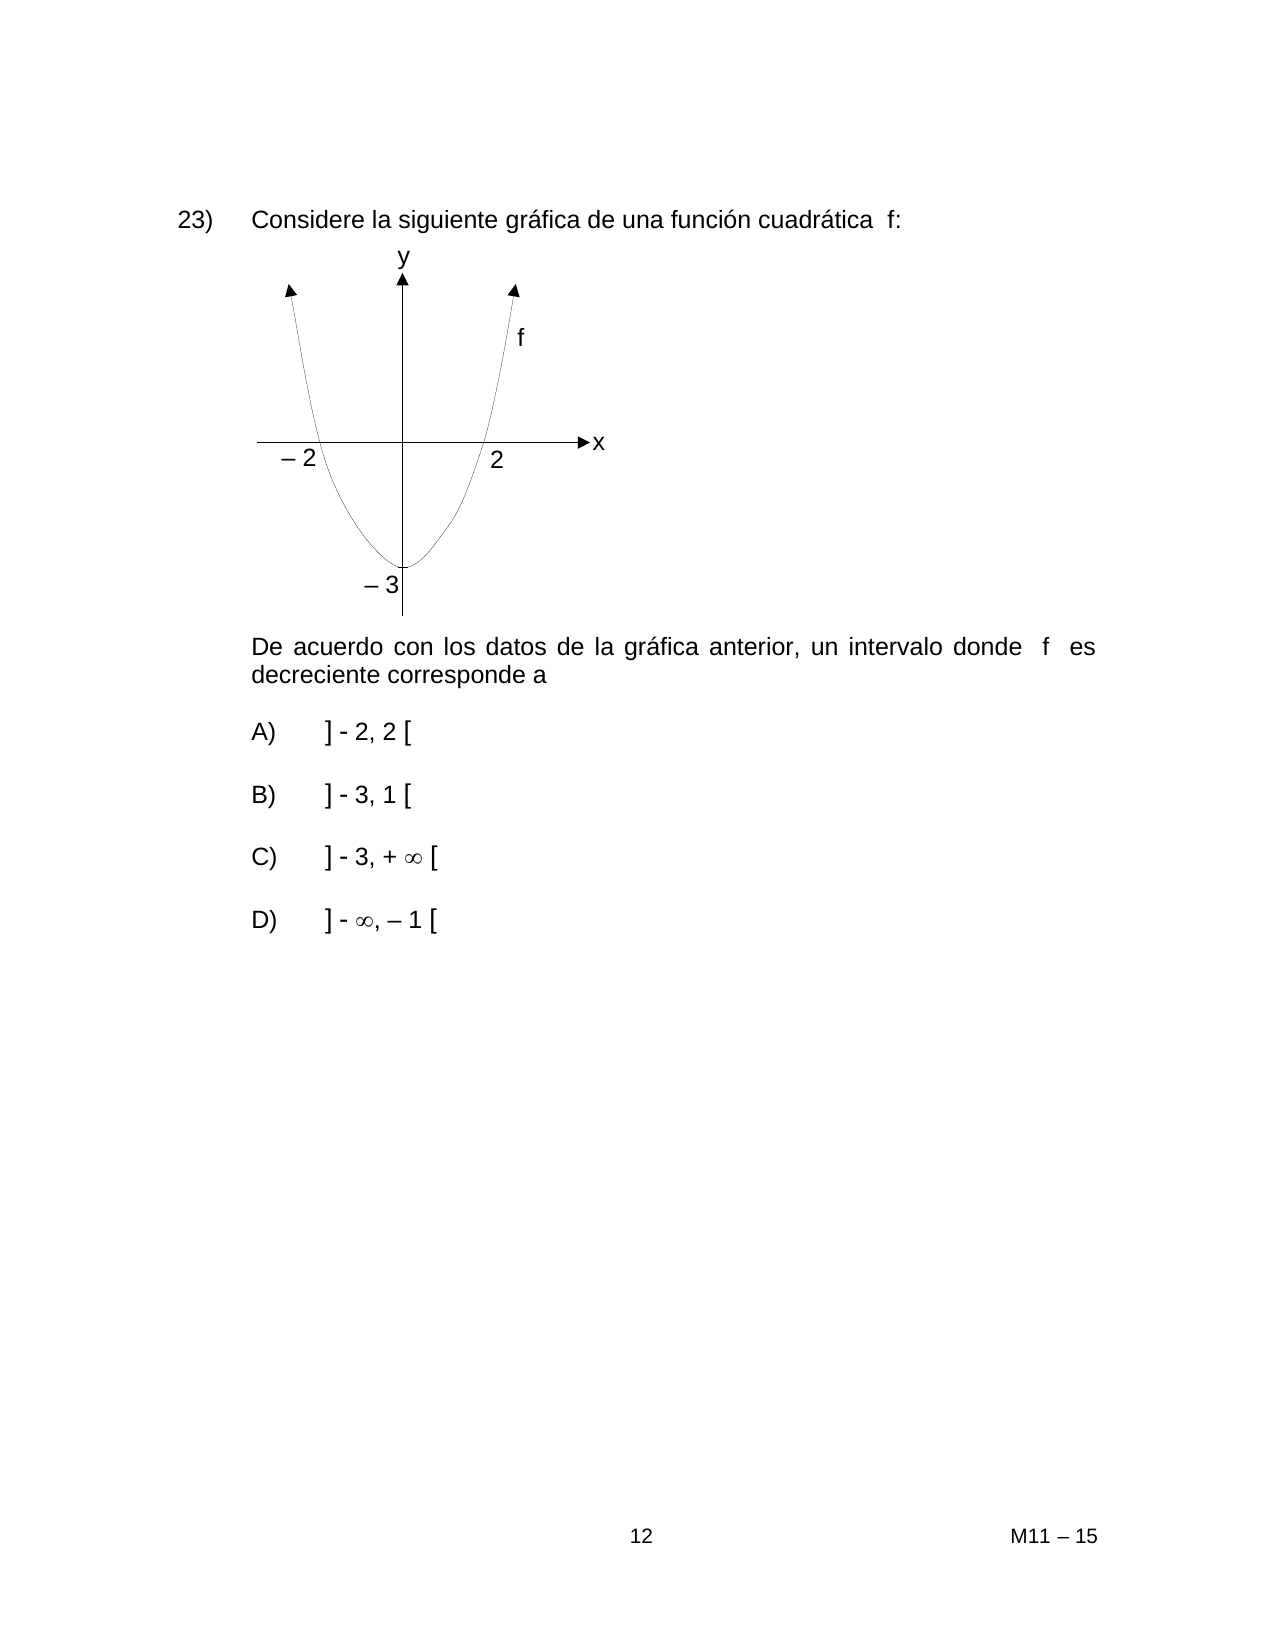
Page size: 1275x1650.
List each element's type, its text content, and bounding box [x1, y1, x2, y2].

list ] 2, 2 [ [251, 715, 1107, 747]
list ] 3, 1 [ [251, 778, 1107, 809]
text De acuerdo con los datos de la gráfica anterior, un intervalo donde f es decreciente corresponde a [251, 632, 1098, 689]
list ] , – 1 [ [251, 903, 1107, 934]
list ] 3, + [ [251, 840, 1107, 872]
text 23) Considere la siguiente gráfica de una función cuadrática f: [177, 205, 1098, 234]
